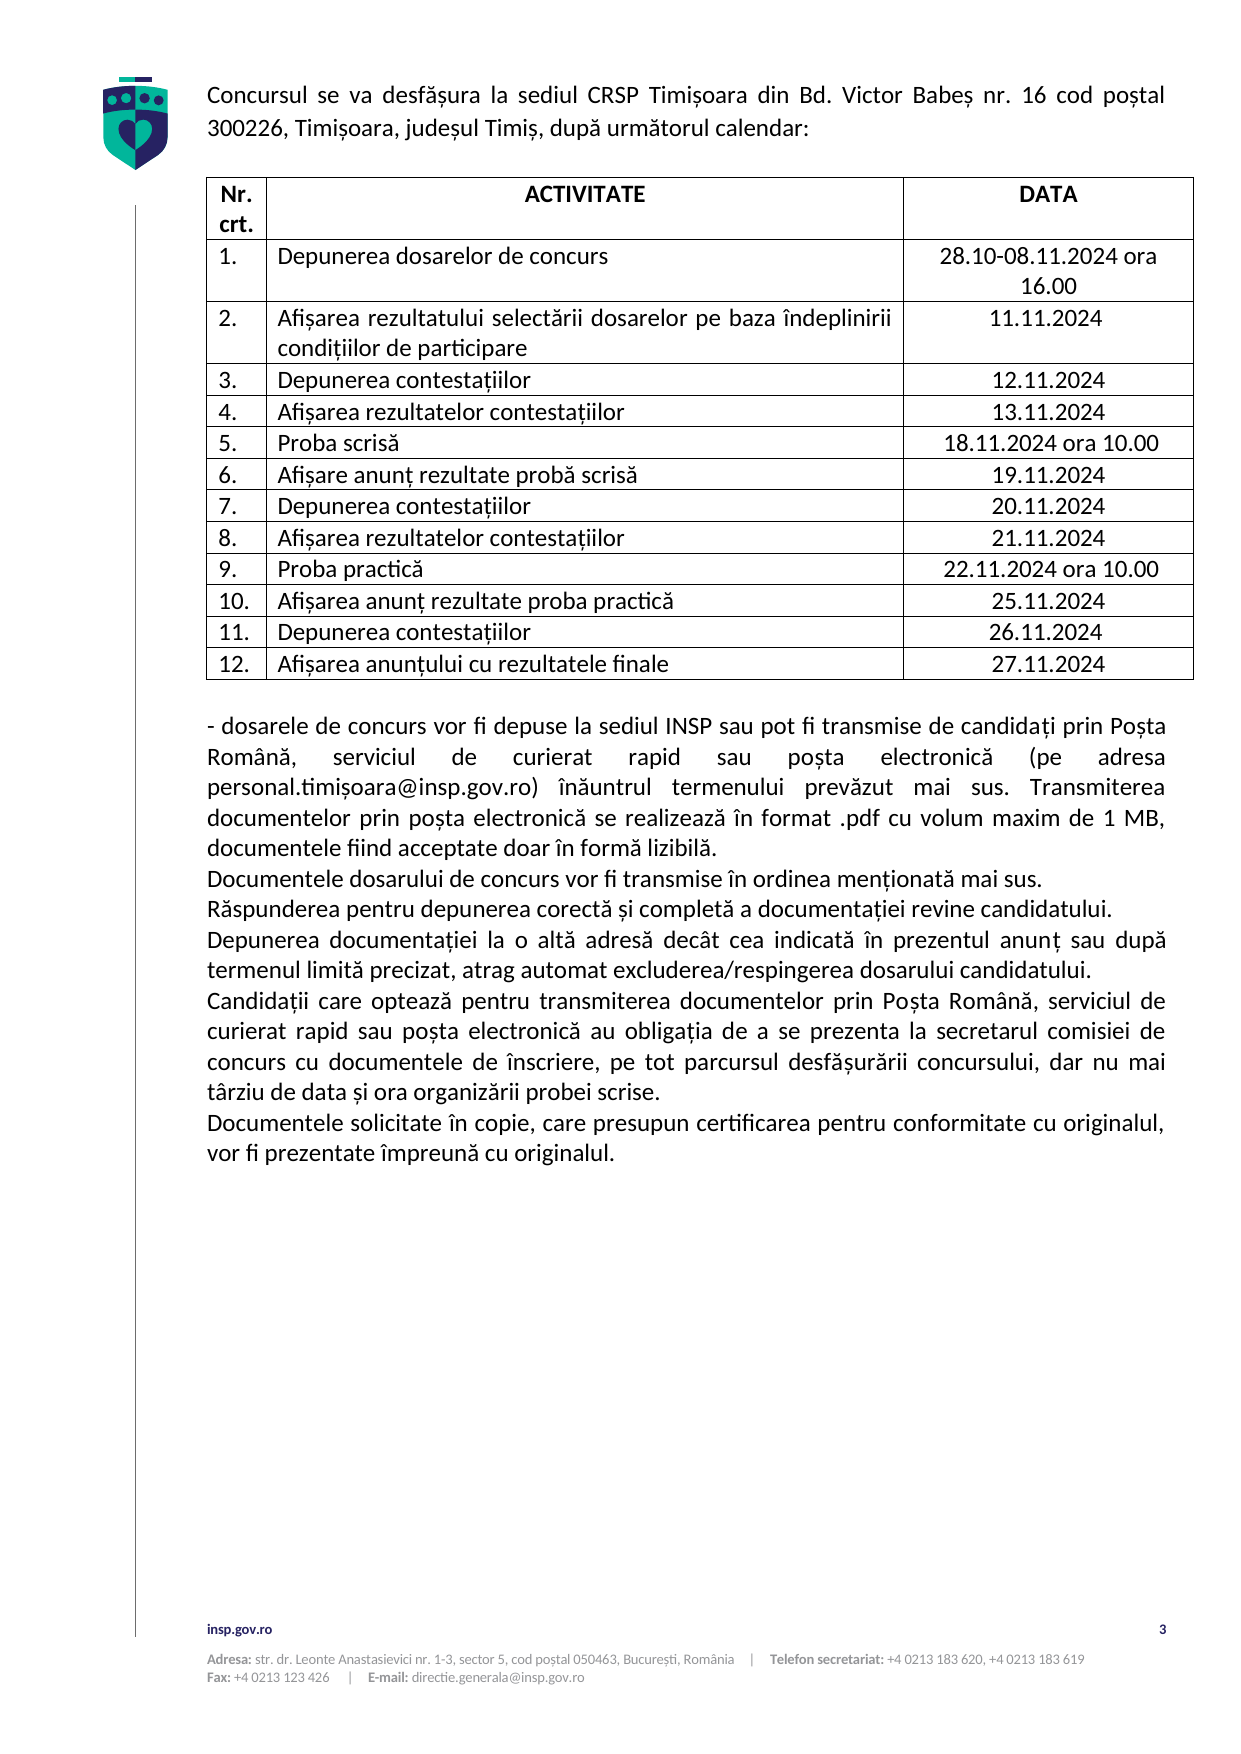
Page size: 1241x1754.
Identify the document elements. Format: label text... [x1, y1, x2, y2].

table_header ACTIVITATE [267, 178, 903, 239]
table_cell 3. [207, 364, 266, 394]
table_cell 4. [207, 396, 266, 426]
table_cell 12.11.2024 [904, 364, 1193, 394]
table_cell Proba practică [267, 554, 903, 584]
table_cell 13.11.2024 [904, 396, 1193, 426]
text Documentele dosarului de concurs vor fi transmise în ordinea menționată mai sus. [207, 863, 1166, 893]
table_cell Depunerea contestațiilor [267, 490, 903, 521]
table_cell Depunerea contestațiilor [267, 364, 903, 394]
table_cell Afișarea rezultatelor contestațiilor [267, 396, 903, 426]
table_cell Depunerea dosarelor de concurs [267, 240, 903, 301]
table_cell 8. [207, 522, 266, 552]
table_cell 11. [207, 617, 266, 647]
table_cell 18.11.2024 ora 10.00 [904, 427, 1193, 458]
text - dosarele de concurs vor fi depuse la sediul INSP sau pot fi transmise de candidaţi prin Poşta Română, serviciul de curierat rapid sau poşta electronică (pe adresa personal.timișoara@insp.gov.ro) înăuntrul termenului prevăzut mai sus. Transmiterea documentelor prin poşta electronică se realizează în format .pdf cu volum maxim de 1 MB, documentele fiind acceptate doar în formă lizibilă. [207, 710, 1166, 863]
table_header DATA [904, 178, 1193, 239]
table_cell 28.10-08.11.2024 ora 16.00 [904, 240, 1193, 301]
table_cell 22.11.2024 ora 10.00 [904, 554, 1193, 584]
table_cell Afișare anunț rezultate probă scrisă [267, 459, 903, 489]
table_cell 25.11.2024 [904, 585, 1193, 616]
table_cell 5. [207, 427, 266, 458]
table_cell 26.11.2024 [904, 617, 1193, 647]
table_cell 11.11.2024 [904, 302, 1193, 363]
table_cell 1. [207, 240, 266, 301]
table_cell Afișarea rezultatelor contestațiilor [267, 522, 903, 552]
table_cell Afișarea anunț rezultate proba practică [267, 585, 903, 616]
table_cell 19.11.2024 [904, 459, 1193, 489]
table_cell 12. [207, 648, 266, 679]
text Răspunderea pentru depunerea corectă și completă a documentației revine candidatului. [207, 893, 1166, 924]
table_cell 21.11.2024 [904, 522, 1193, 552]
table_cell Depunerea contestațiilor [267, 617, 903, 647]
text Depunerea documentației la o altă adresă decât cea indicată în prezentul anunţ sau după termenul limită precizat, atrag automat excluderea/respingerea dosarului candidatului. [207, 924, 1166, 985]
table_cell 10. [207, 585, 266, 616]
text Concursul se va desfășura la sediul CRSP Timișoara din Bd. Victor Babeș nr. 16 cod poștal 300226, Timișoara, judeșul Timiș, după următorul calendar: [207, 77, 1166, 143]
table_cell Afișarea rezultatului selectării dosarelor pe baza îndeplinirii condițiilor de participare [267, 302, 903, 363]
table_cell Proba scrisă [267, 427, 903, 458]
table_cell 2. [207, 302, 266, 363]
table_cell 7. [207, 490, 266, 521]
table_cell 20.11.2024 [904, 490, 1193, 521]
text Documentele solicitate în copie, care presupun certificarea pentru conformitate cu originalul, vor fi prezentate împreună cu originalul. [207, 1107, 1166, 1168]
table_cell 9. [207, 554, 266, 584]
table_cell 27.11.2024 [904, 648, 1193, 679]
text Candidații care optează pentru transmiterea documentelor prin Poşta Română, serviciul de curierat rapid sau poşta electronică au obligaţia de a se prezenta la secretarul comisiei de concurs cu documentele de înscriere, pe tot parcursul desfăşurării concursului, dar nu mai târziu de data şi ora organizării probei scrise. [207, 985, 1166, 1107]
table_cell Afișarea anunțului cu rezultatele finale [267, 648, 903, 679]
table_cell 6. [207, 459, 266, 489]
table_header Nr. crt. [207, 178, 266, 239]
